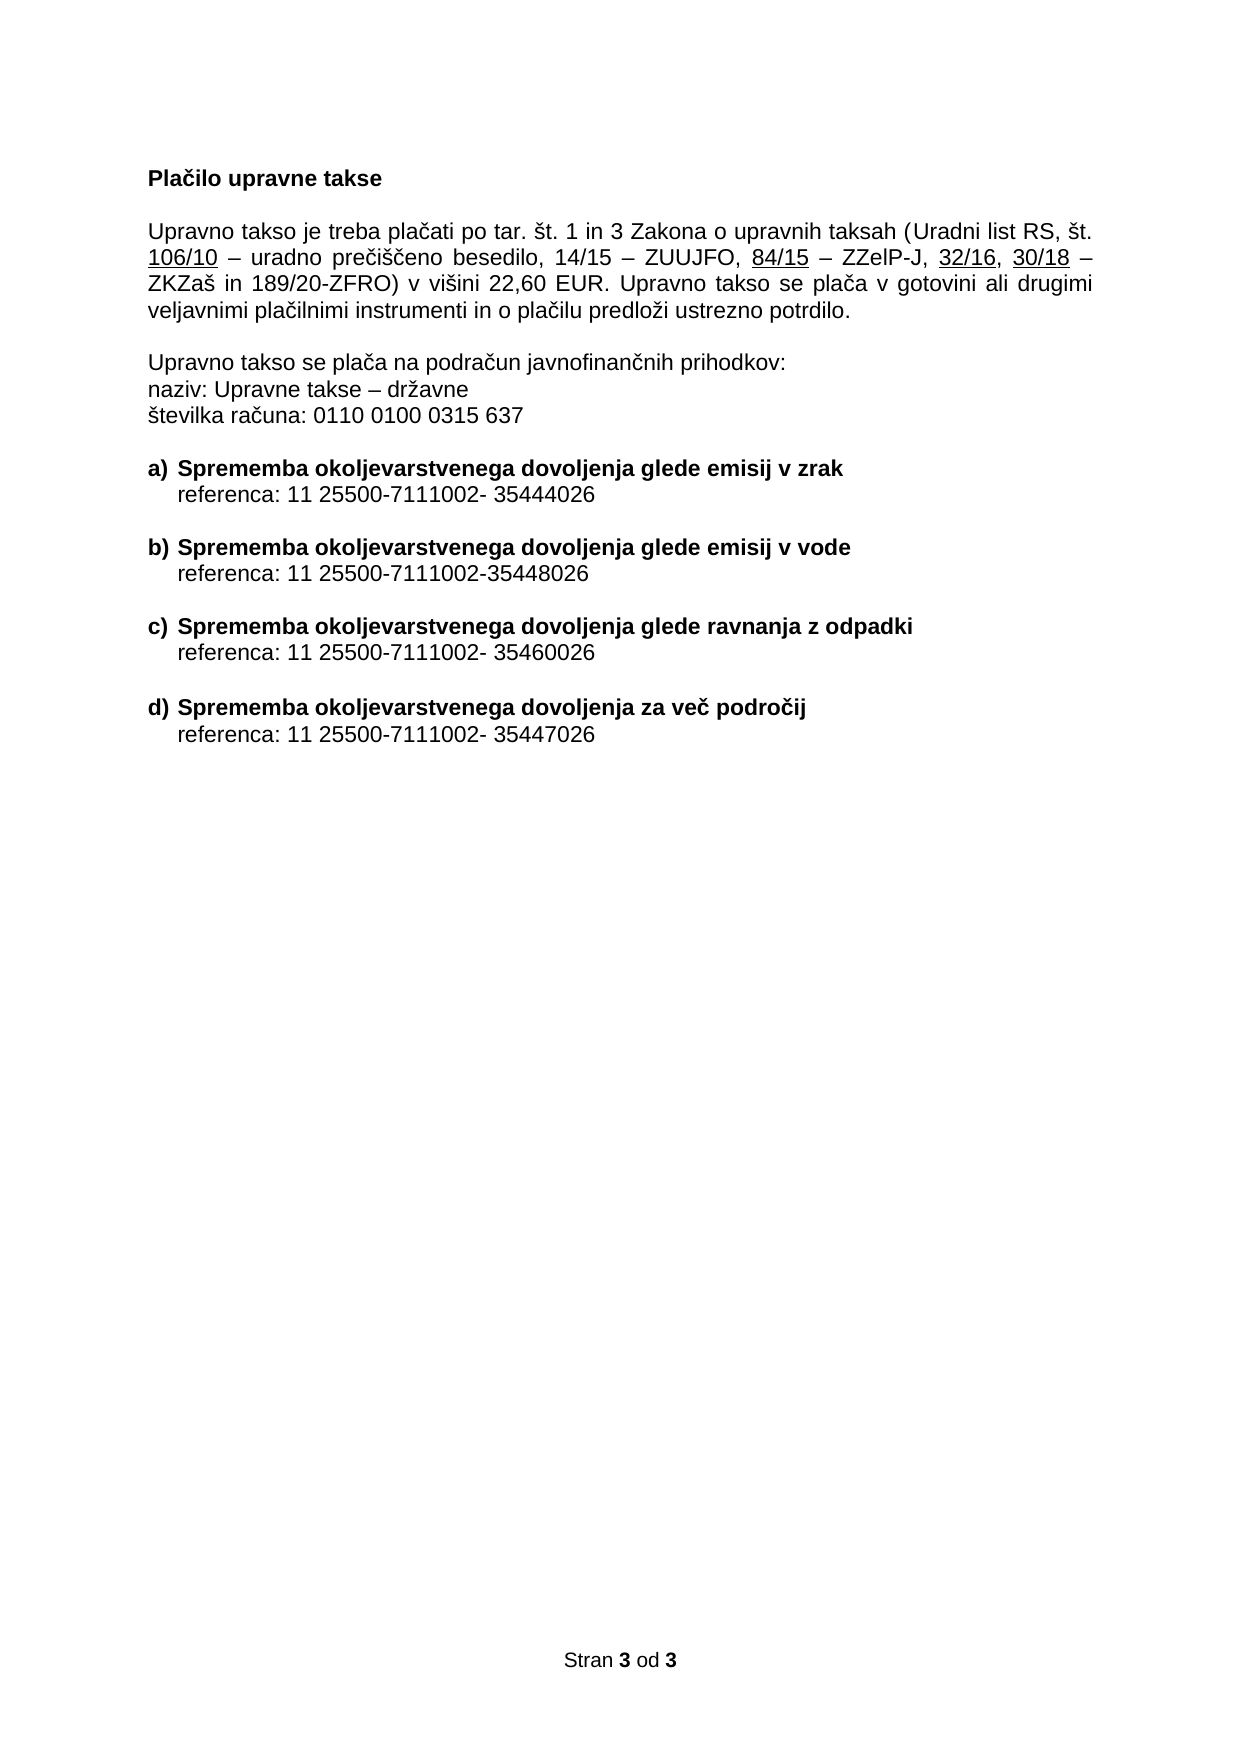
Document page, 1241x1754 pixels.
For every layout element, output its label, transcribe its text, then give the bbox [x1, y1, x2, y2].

list Sprememba okoljevarstvenega dovoljenja za več področij [148, 694, 1092, 721]
text referenca: 11 25500-7111002- 35460022 [177, 639, 1092, 666]
text referenca: 11 25500-7111002- 35447022 [177, 721, 1092, 747]
list Sprememba okoljevarstvenega dovoljenja glede ravnanja z odpadki [148, 613, 1092, 639]
text referenca: 11 25500-7111002- 35444022 [177, 481, 1092, 507]
text številka računa: 0110 0100 0315 637 [148, 402, 1092, 428]
text Upravno takso se plača na podračun javnofinančnih prihodkov: [148, 349, 1092, 376]
text Plačilo upravne takse [148, 165, 1092, 191]
list Sprememba okoljevarstvenega dovoljenja glede emisij v vode [148, 534, 1092, 560]
list Sprememba okoljevarstvenega dovoljenja glede emisij v zrak [148, 455, 1092, 481]
text Upravno takso je treba plačati po tar. št. 1 in 3 Zakona o upravnih taksah (Uradni list RS, št. 106/10 – uradno prečiščeno besedilo, 14/15 – ZUUJFO, 84/15 – ZZelP-J, 32/16, 30/18 – ZKZaš in 189/20-ZFRO) v višini 22,60 EUR. Upravno takso se plača v gotovini ali drugimi veljavnimi plačilnimi instrumenti in o plačilu predloži ustrezno potrdilo. [148, 218, 1092, 323]
text referenca: 11 25500-7111002-35448022 [177, 560, 1092, 587]
text naziv: Upravne takse – državne [148, 376, 1092, 402]
